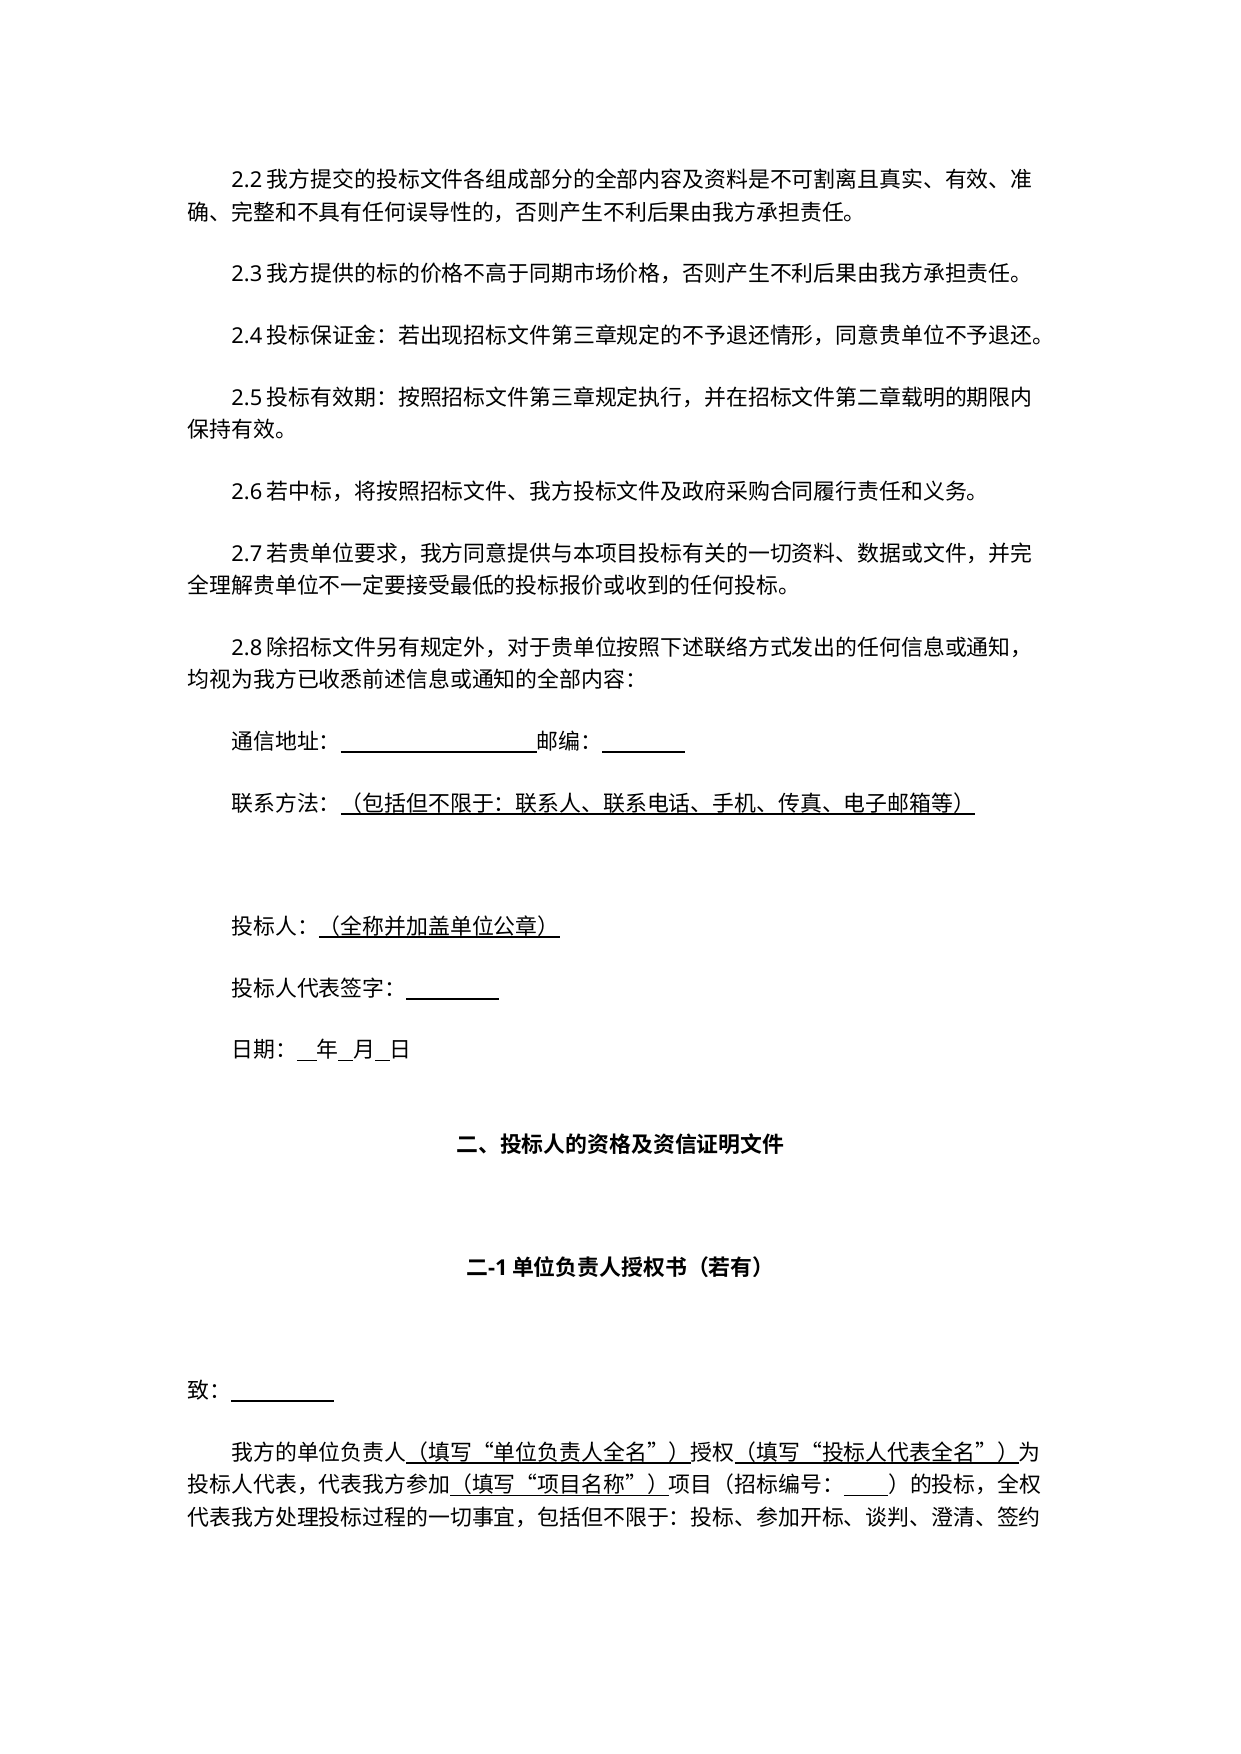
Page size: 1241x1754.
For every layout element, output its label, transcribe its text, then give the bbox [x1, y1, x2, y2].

text 2.8除招标文件另有规定外，对于贵单位按照下述联络方式发出的任何信息或通知，均视为我方已收悉前述信息或通知的全部内容： [187, 629, 1053, 694]
text 二、投标人的资格及资信证明文件 [187, 1094, 1053, 1159]
text 通信地址： 邮编： [187, 724, 1053, 756]
text 投标人：（全称并加盖单位公章） [187, 909, 1053, 941]
text 投标人代表签字： [187, 970, 1053, 1003]
text 联系方法：（包括但不限于：联系人、联系电话、手机、传真、电子邮箱等） [187, 785, 1053, 818]
text 2.4投标保证金：若出现招标文件第三章规定的不予退还情形，同意贵单位不予退还。 [187, 318, 1053, 350]
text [187, 1434, 1053, 1532]
text 2.7若贵单位要求，我方同意提供与本项目投标有关的一切资料、数据或文件，并完全理解贵单位不一定要接受最低的投标报价或收到的任何投标。 [187, 535, 1053, 600]
text 二-1单位负责人授权书（若有） [187, 1249, 1053, 1282]
text 2.2我方提交的投标文件各组成部分的全部内容及资料是不可割离且真实、有效、准确、完整和不具有任何误导性的，否则产生不利后果由我方承担责任。 [187, 162, 1053, 227]
text 2.3我方提供的标的价格不高于同期市场价格，否则产生不利后果由我方承担责任。 [187, 256, 1053, 289]
text 2.5投标有效期：按照招标文件第三章规定执行，并在招标文件第二章载明的期限内保持有效。 [187, 379, 1053, 444]
text 2.6若中标，将按照招标文件、我方投标文件及政府采购合同履行责任和义务。 [187, 474, 1053, 506]
text 日期： 年 月 日 [187, 1032, 1053, 1064]
text 致： [187, 1373, 1053, 1405]
